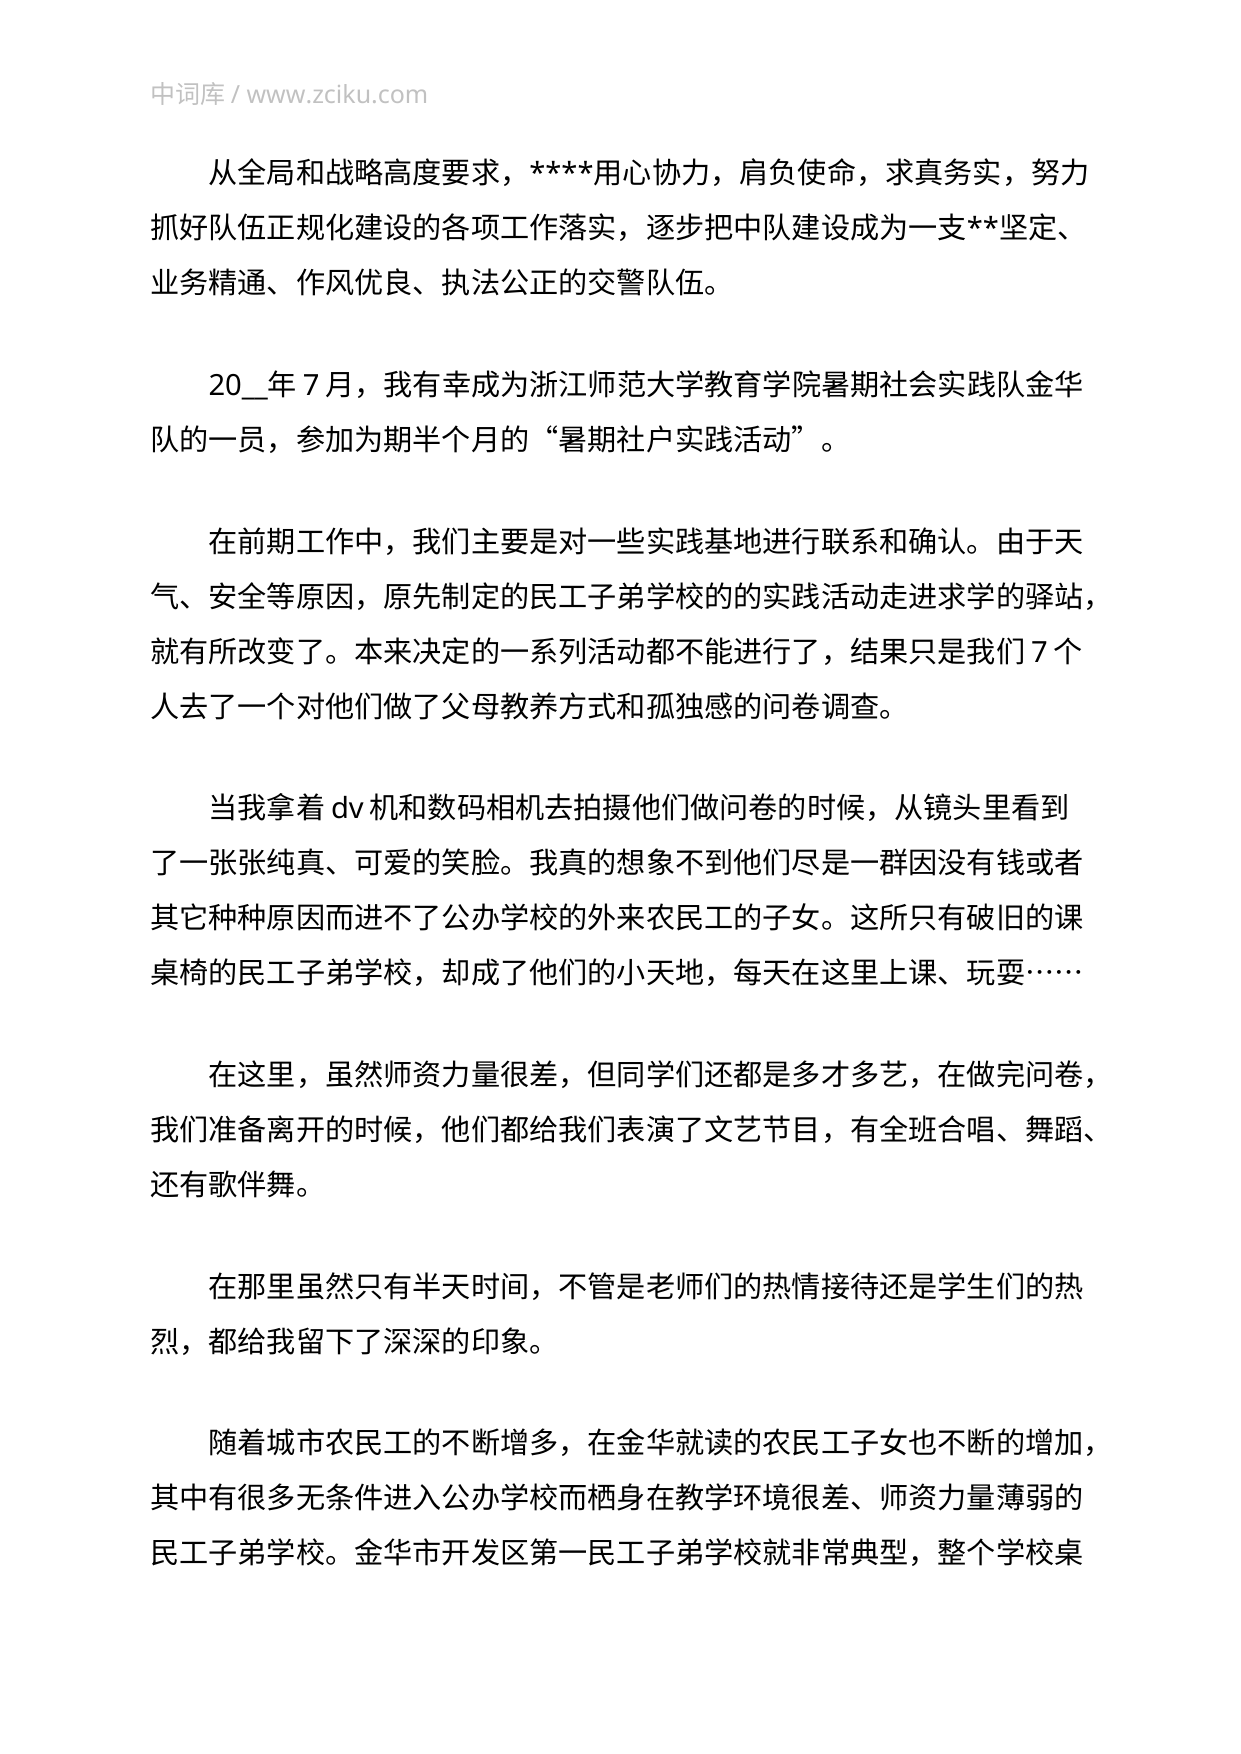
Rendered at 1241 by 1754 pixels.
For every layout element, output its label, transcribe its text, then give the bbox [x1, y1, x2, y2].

text 从全局和战略高度要求，****用心协力，肩负使命，求真务实，努力抓好队伍正规化建设的各项工作落实，逐步把中队建设成为一支**坚定、业务精通、作风优良、执法公正的交警队伍。 [150, 150, 1090, 302]
text 当我拿着dv机和数码相机去拍摄他们做问卷的时候，从镜头里看到了一张张纯真、可爱的笑脸。我真的想象不到他们尽是一群因没有钱或者其它种种原因而进不了公办学校的外来农民工的子女。这所只有破旧的课桌椅的民工子弟学校，却成了他们的小天地，每天在这里上课、玩耍…… [150, 785, 1090, 992]
text 在前期工作中，我们主要是对一些实践基地进行联系和确认。由于天气、安全等原因，原先制定的民工子弟学校的的实践活动走进求学的驿站，就有所改变了。本来决定的一系列活动都不能进行了，结果只是我们7个人去了一个对他们做了父母教养方式和孤独感的问卷调查。 [150, 518, 1090, 726]
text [150, 1420, 1090, 1572]
text 20__年7月，我有幸成为浙江师范大学教育学院暑期社会实践队金华队的一员，参加为期半个月的“暑期社户实践活动”。 [150, 362, 1090, 459]
text 在那里虽然只有半天时间，不管是老师们的热情接待还是学生们的热烈，都给我留下了深深的印象。 [150, 1263, 1090, 1360]
text 在这里，虽然师资力量很差，但同学们还都是多才多艺，在做完问卷，我们准备离开的时候，他们都给我们表演了文艺节目，有全班合唱、舞蹈、还有歌伴舞。 [150, 1052, 1090, 1204]
